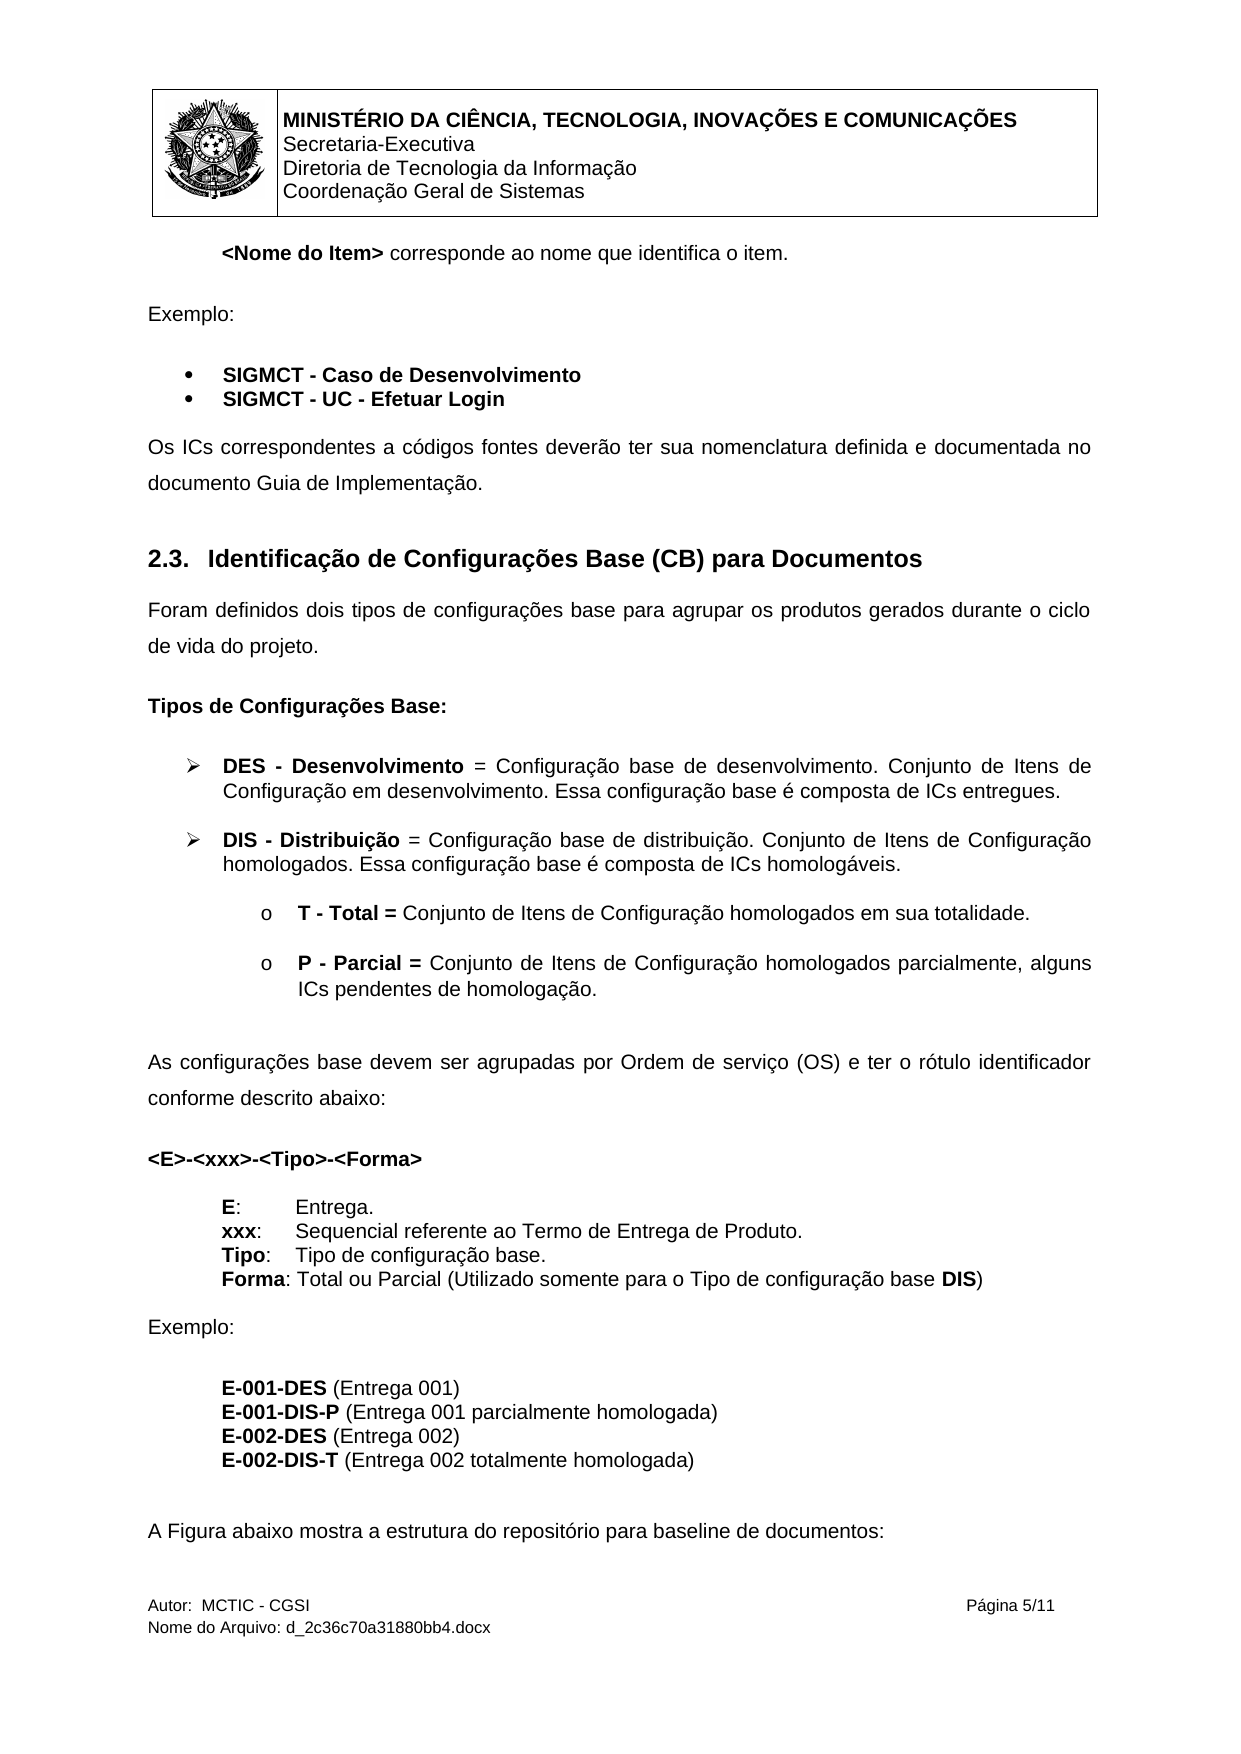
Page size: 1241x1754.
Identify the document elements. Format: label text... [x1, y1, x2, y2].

text E: Entrega. [221, 1195, 1093, 1219]
text E-002-DIS-T (Entrega 002 totalmente homologada) [221, 1447, 1093, 1471]
text A Figura abaixo mostra a estrutura do repositório para baseline de documentos: [148, 1519, 1093, 1543]
list SIGMCT - UC - Efetuar Login [185, 386, 1093, 411]
text Tipos de Configurações Base: [148, 693, 1093, 717]
text <E>-<xxx>-<Tipo>-<Forma> [148, 1147, 1093, 1171]
text Foram definidos dois tipos de configurações base para agrupar os produtos gerados durante o ciclo de vida do projeto. [148, 598, 1093, 657]
list T - Total = Conjunto de Itens de Configuração homologados em sua totalidade. [260, 900, 1093, 926]
text As configurações base devem ser agrupadas por Ordem de serviço (OS) e ter o rótulo identificador conforme descrito abaixo: [148, 1050, 1093, 1110]
text Exemplo: [148, 301, 1093, 325]
list DES - Desenvolvimento = Configuração base de desenvolvimento. Conjunto de Itens de Configuração em desenvolvimento. Essa configuração base é composta de ICs entregues. [185, 754, 1093, 802]
list SIGMCT - Caso de Desenvolvimento [185, 362, 1093, 386]
picture [164, 99, 265, 199]
text xxx: Sequencial referente ao Termo de Entrega de Produto. [221, 1219, 1093, 1243]
subtitle Identificação de Configurações Base (CB) para Documentos [148, 544, 1093, 573]
text Forma: Total ou Parcial (Utilizado somente para o Tipo de configuração base DIS) [221, 1267, 1093, 1291]
text Os ICs correspondentes a códigos fontes deverão ter sua nomenclatura definida e documentada no documento Guia de Implementação. [148, 434, 1093, 494]
list P - Parcial = Conjunto de Itens de Configuração homologados parcialmente, alguns ICs pendentes de homologação. [260, 951, 1093, 1001]
text E-001-DES (Entrega 001) [221, 1376, 1093, 1399]
text E-001-DIS-P (Entrega 001 parcialmente homologada) [221, 1399, 1093, 1423]
text E-002-DES (Entrega 002) [221, 1423, 1093, 1447]
text <Nome do Item> corresponde ao nome que identifica o item. [222, 241, 1093, 264]
text Tipo: Tipo de configuração base. [221, 1243, 1093, 1267]
list DIS - Distribuição = Configuração base de distribuição. Conjunto de Itens de Configuração homologados. Essa configuração base é composta de ICs homologáveis. [185, 827, 1093, 875]
text Exemplo: [148, 1314, 1093, 1338]
